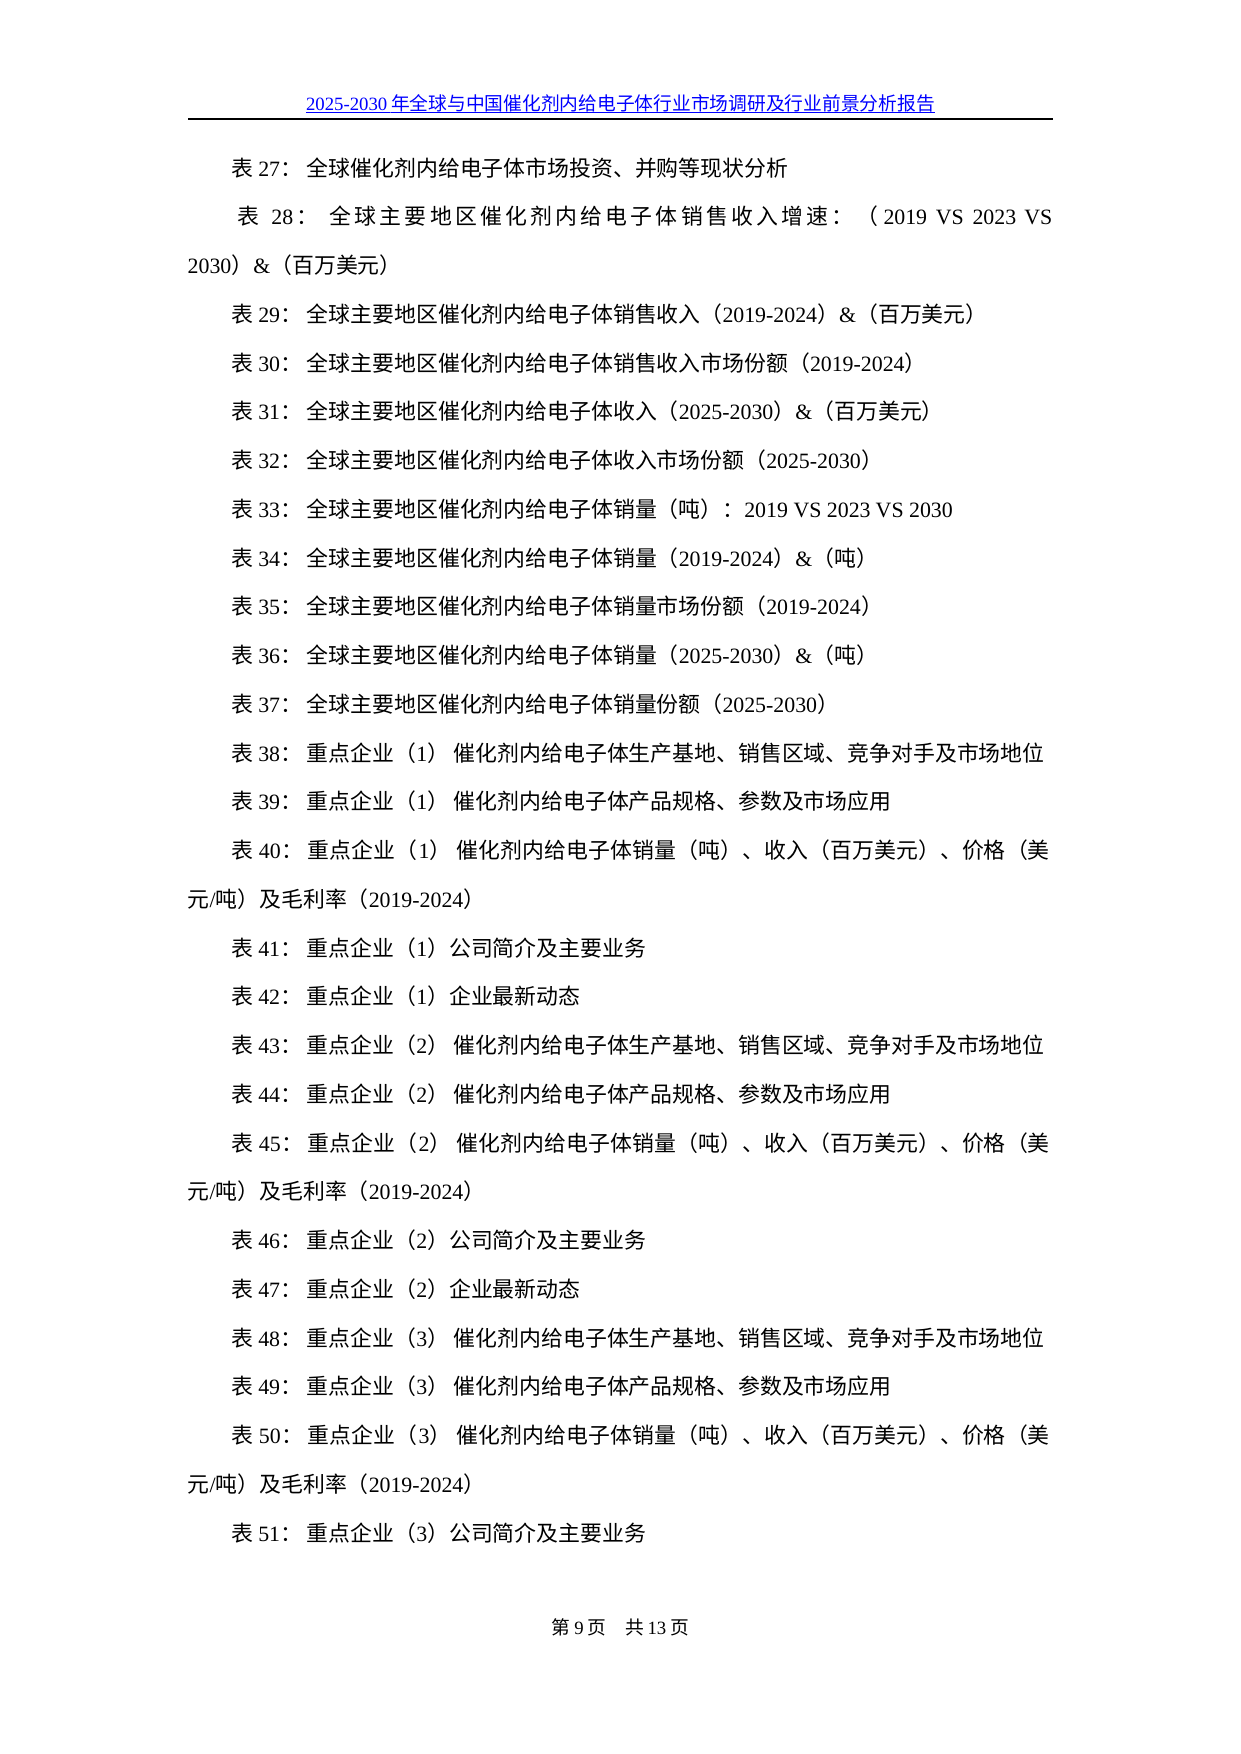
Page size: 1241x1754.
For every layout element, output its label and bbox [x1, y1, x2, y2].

text [187, 150, 1053, 1548]
